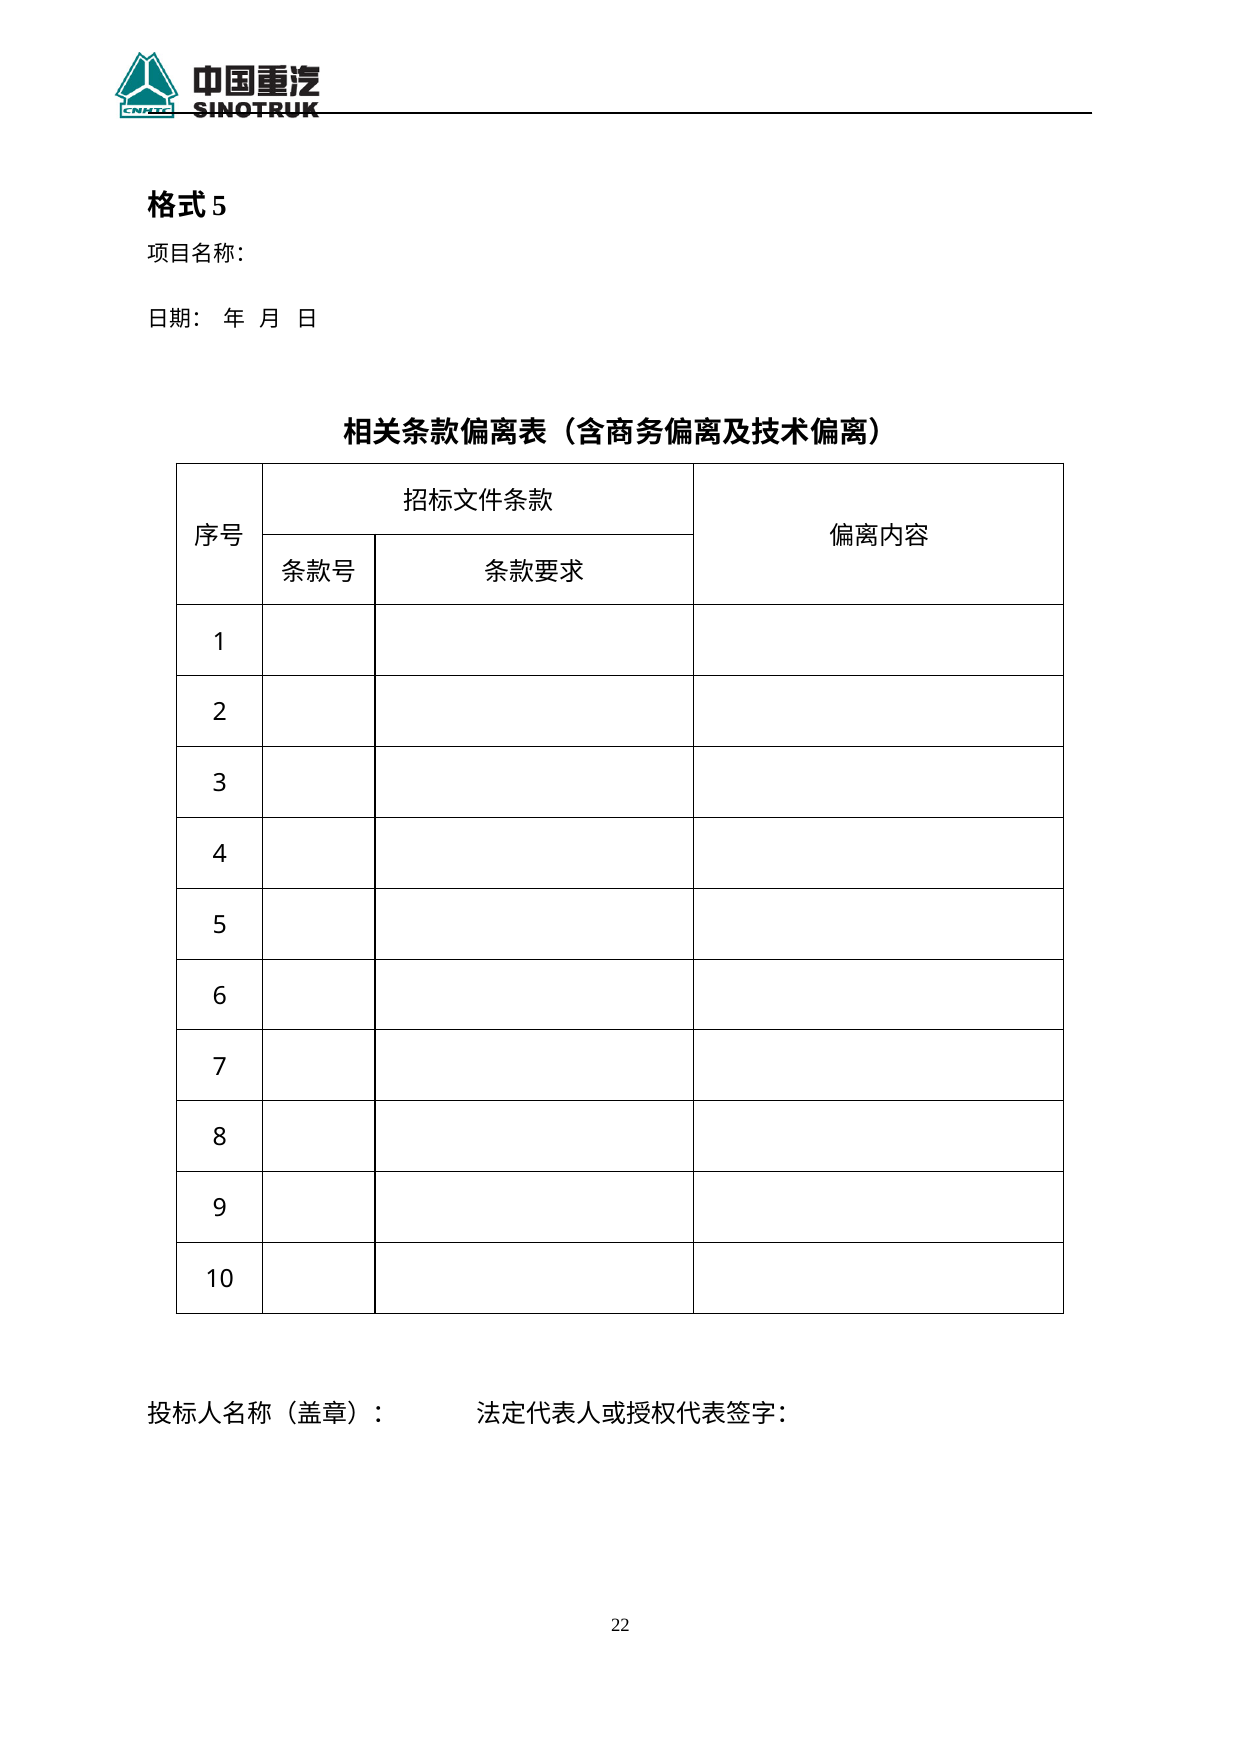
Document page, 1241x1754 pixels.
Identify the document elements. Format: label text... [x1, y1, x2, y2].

table_cell [694, 1101, 1063, 1171]
table_cell [694, 605, 1063, 675]
table_cell [376, 747, 693, 817]
text 项目名称： [148, 235, 1092, 268]
table_cell [263, 1243, 374, 1313]
table_cell [263, 747, 374, 817]
table_cell [263, 889, 374, 958]
table_cell [376, 818, 693, 888]
table_cell [694, 1243, 1063, 1313]
table_cell [694, 818, 1063, 888]
table_cell [263, 1172, 374, 1242]
text 日期： 年 月 日 [148, 300, 1092, 333]
table_cell [694, 1172, 1063, 1242]
table_cell [263, 605, 374, 675]
text 投标人名称（盖章）： 法定代表人或授权代表签字： [148, 1379, 1092, 1444]
table_cell 条款号 [263, 535, 374, 604]
table_cell [376, 676, 693, 746]
table_cell [376, 1101, 693, 1171]
table_cell 10 [177, 1243, 262, 1313]
table_cell [376, 889, 693, 958]
table_cell 8 [177, 1101, 262, 1171]
table_cell [263, 1030, 374, 1100]
table_cell [694, 960, 1063, 1029]
table_cell 9 [177, 1172, 262, 1242]
table_cell [376, 960, 693, 1029]
picture [114, 52, 321, 119]
table_cell [263, 960, 374, 1029]
table_cell 2 [177, 676, 262, 746]
table_header 招标文件条款 [263, 464, 693, 533]
table_cell [694, 747, 1063, 817]
table_cell 条款要求 [376, 535, 693, 604]
table_cell 3 [177, 747, 262, 817]
table_cell [376, 1030, 693, 1100]
table_header 序号 [177, 464, 262, 604]
table_cell [263, 1101, 374, 1171]
table_cell [694, 889, 1063, 958]
text 相关条款偏离表（含商务偏离及技术偏离） [148, 398, 1092, 463]
table_cell 1 [177, 605, 262, 675]
table_cell [263, 676, 374, 746]
table_cell 7 [177, 1030, 262, 1100]
table_cell [376, 605, 693, 675]
table_cell [694, 1030, 1063, 1100]
table_cell [376, 1172, 693, 1242]
table_cell [694, 676, 1063, 746]
table_cell 5 [177, 889, 262, 958]
table_header 偏离内容 [694, 464, 1063, 604]
table_cell 4 [177, 818, 262, 888]
text 格式5 [148, 170, 1092, 235]
table_cell 6 [177, 960, 262, 1029]
table_cell [263, 818, 374, 888]
table_cell [376, 1243, 693, 1313]
